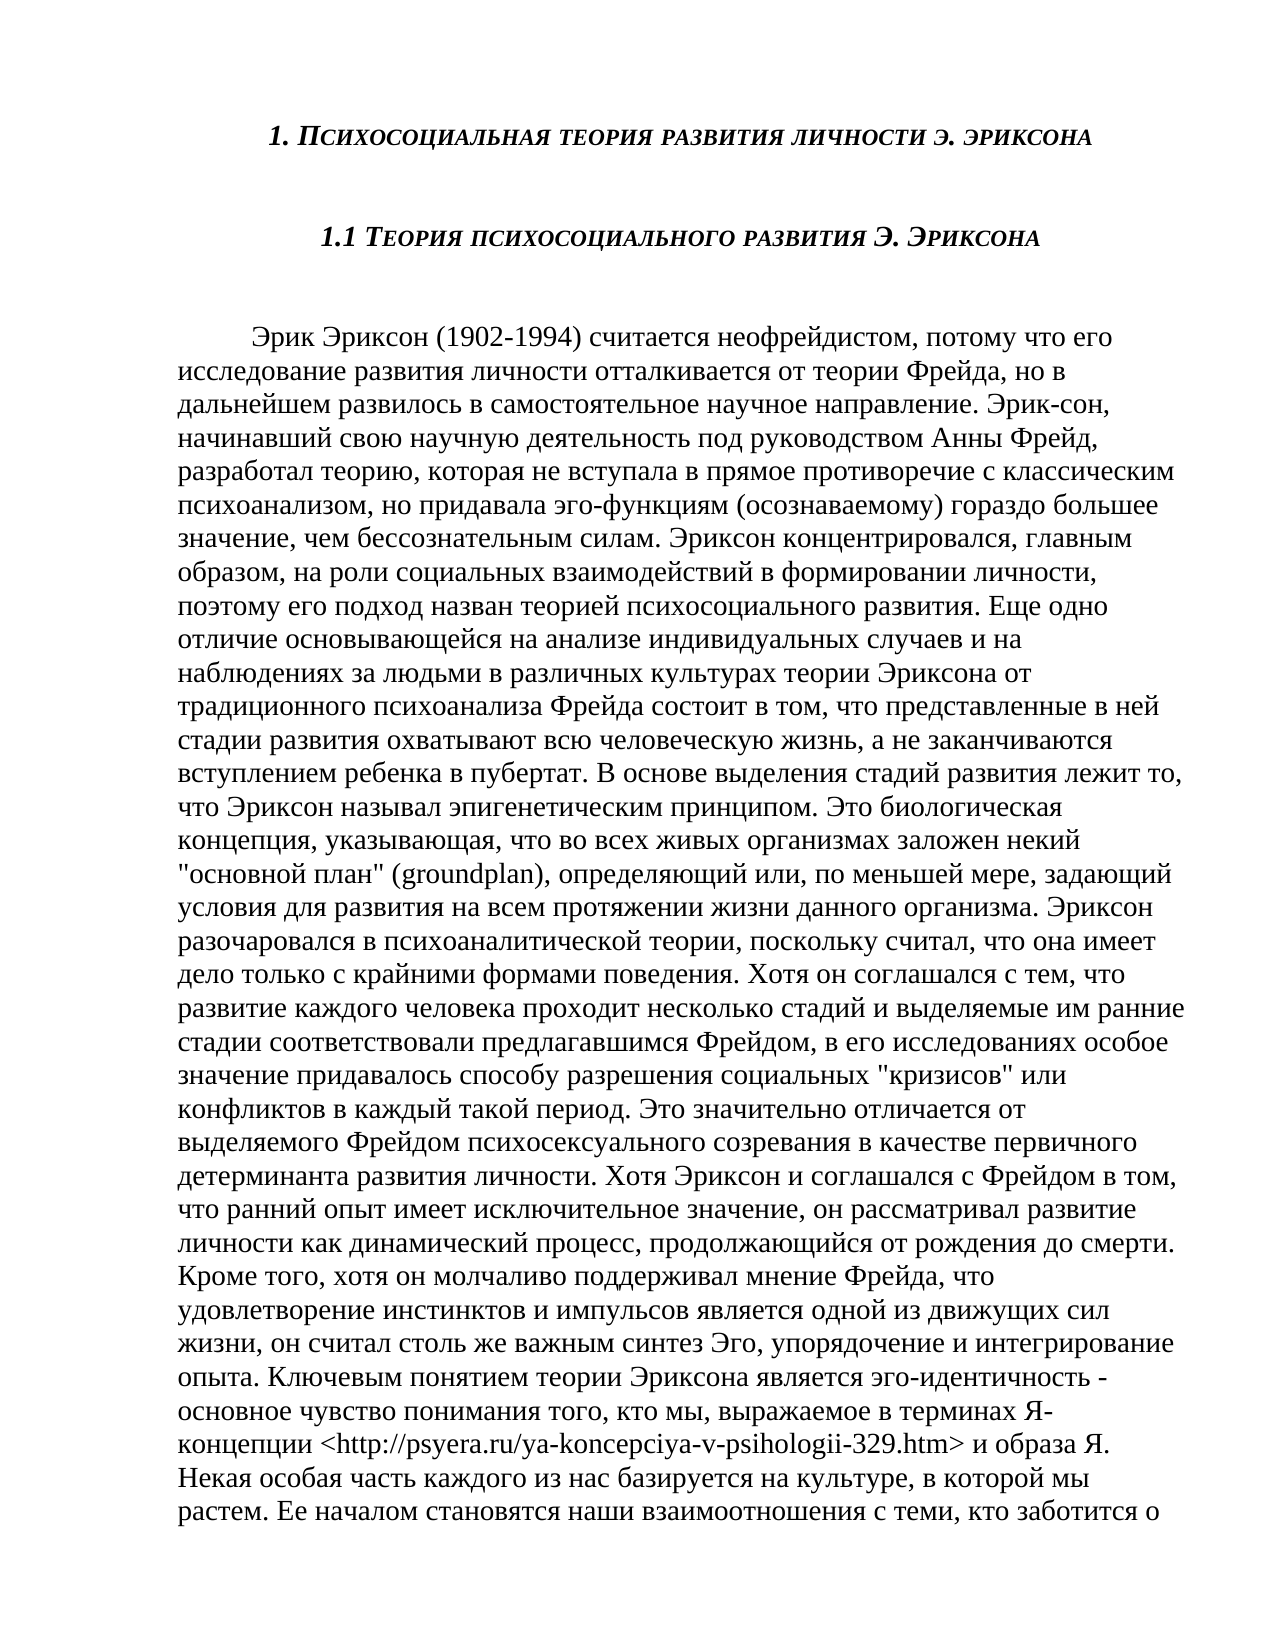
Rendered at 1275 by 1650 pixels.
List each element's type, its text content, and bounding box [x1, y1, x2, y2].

subtitle 1.1 Теория психосоциального развития Э. Эриксона [177, 219, 1186, 252]
subtitle 1. Психосоциальная теория развития личности э. эриксона [177, 118, 1186, 152]
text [177, 319, 1186, 1527]
